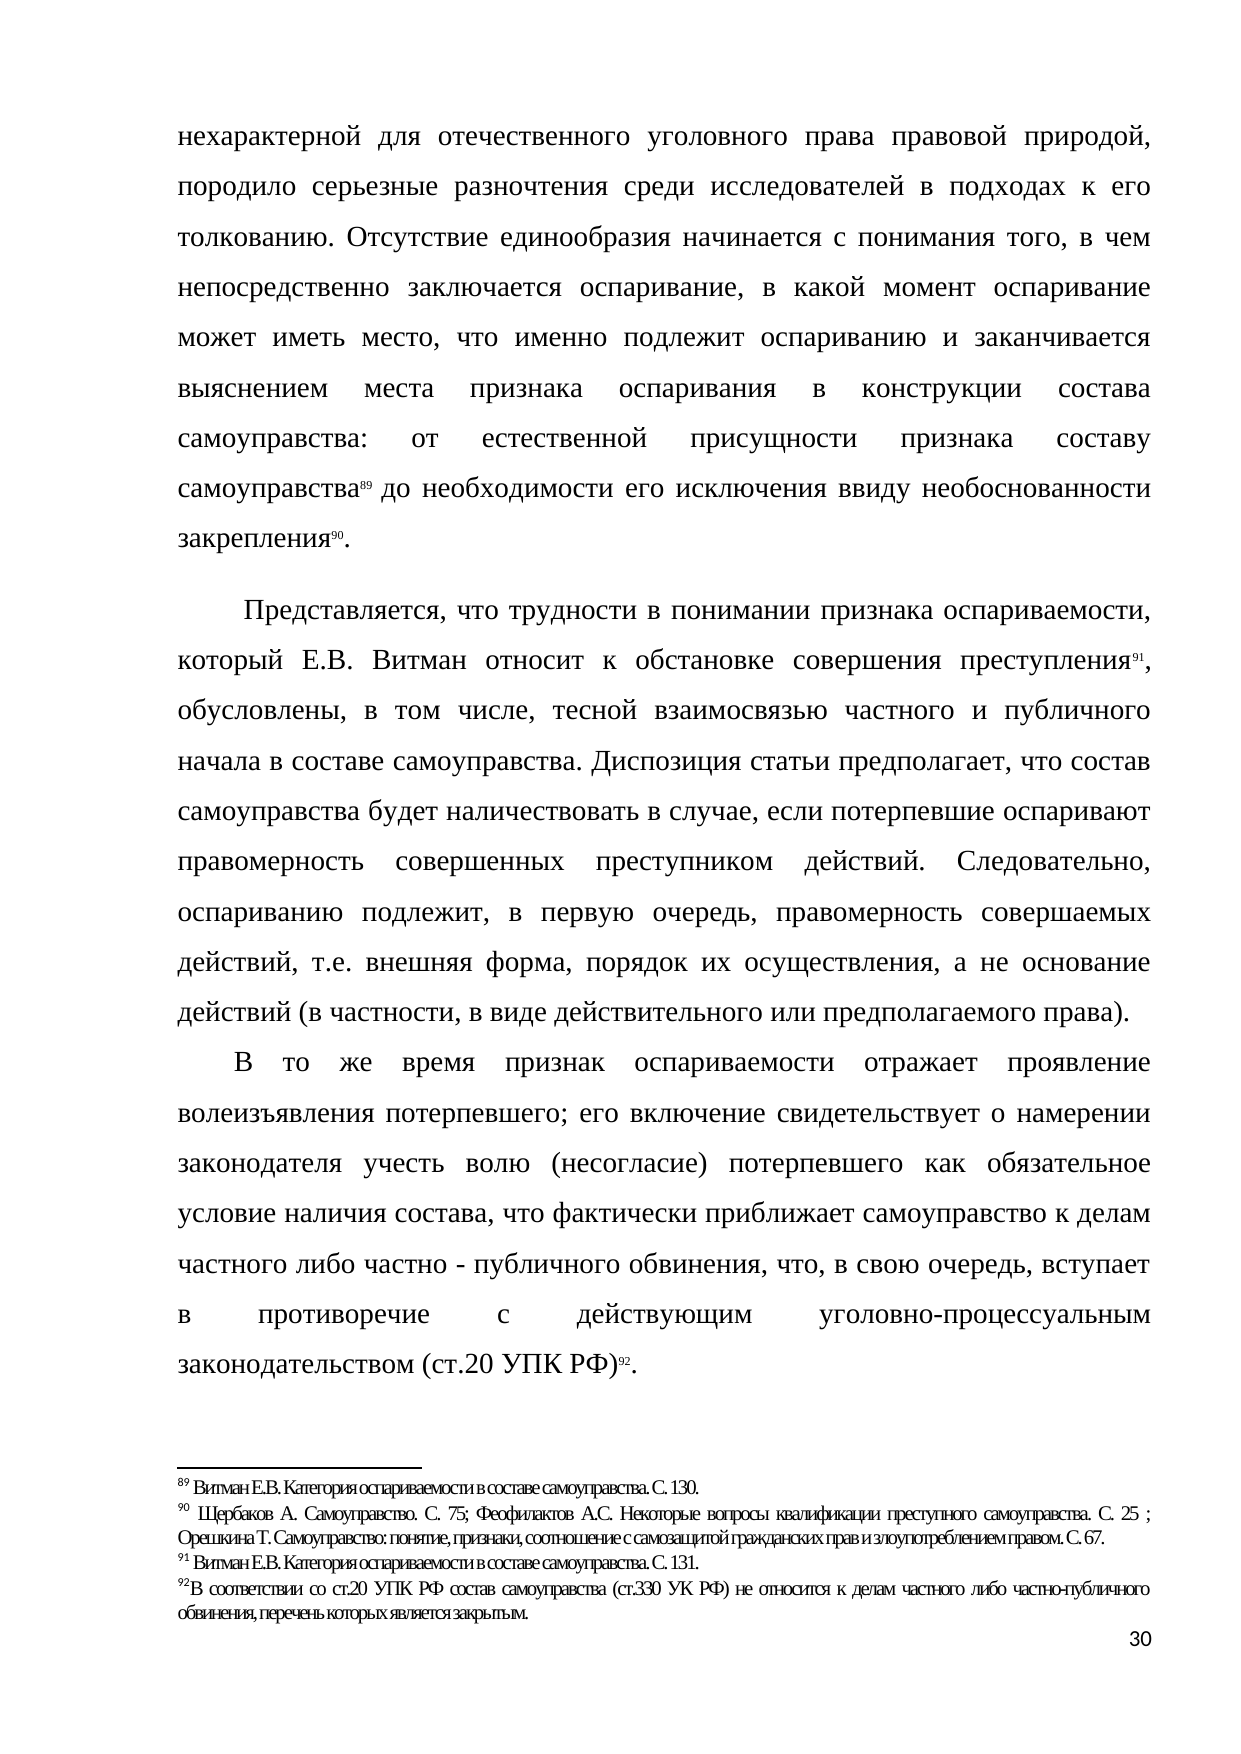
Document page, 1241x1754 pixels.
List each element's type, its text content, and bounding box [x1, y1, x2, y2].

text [177, 118, 1152, 554]
text В то же время признак оспариваемости отражает проявление волеизъявления потерпевшего; его включение свидетельствует о намерении законодателя учесть волю (несогласие) потерпевшего как обязательное условие наличия состава, что фактически приближает самоуправство к делам частного либо частно - публичного обвинения, что, в свою очередь, вступает в противоречие с действующим уголовно-процессуальным законодательством (ст.20 УПК РФ). [177, 1044, 1152, 1380]
text Представляется, что трудности в понимании признака оспариваемости, который Е.В. Витман относит к обстановке совершения преступления, обусловлены, в том числе, тесной взаимосвязью частного и публичного начала в составе самоуправства. Диспозиция статьи предполагает, что состав самоуправства будет наличествовать в случае, если потерпевшие оспаривают правомерность совершенных преступником действий. Следовательно, оспариванию подлежит, в первую очередь, правомерность совершаемых действий, т.е. внешняя форма, порядок их осуществления, а не основание действий (в частности, в виде действительного или предполагаемого права). [177, 592, 1152, 1028]
